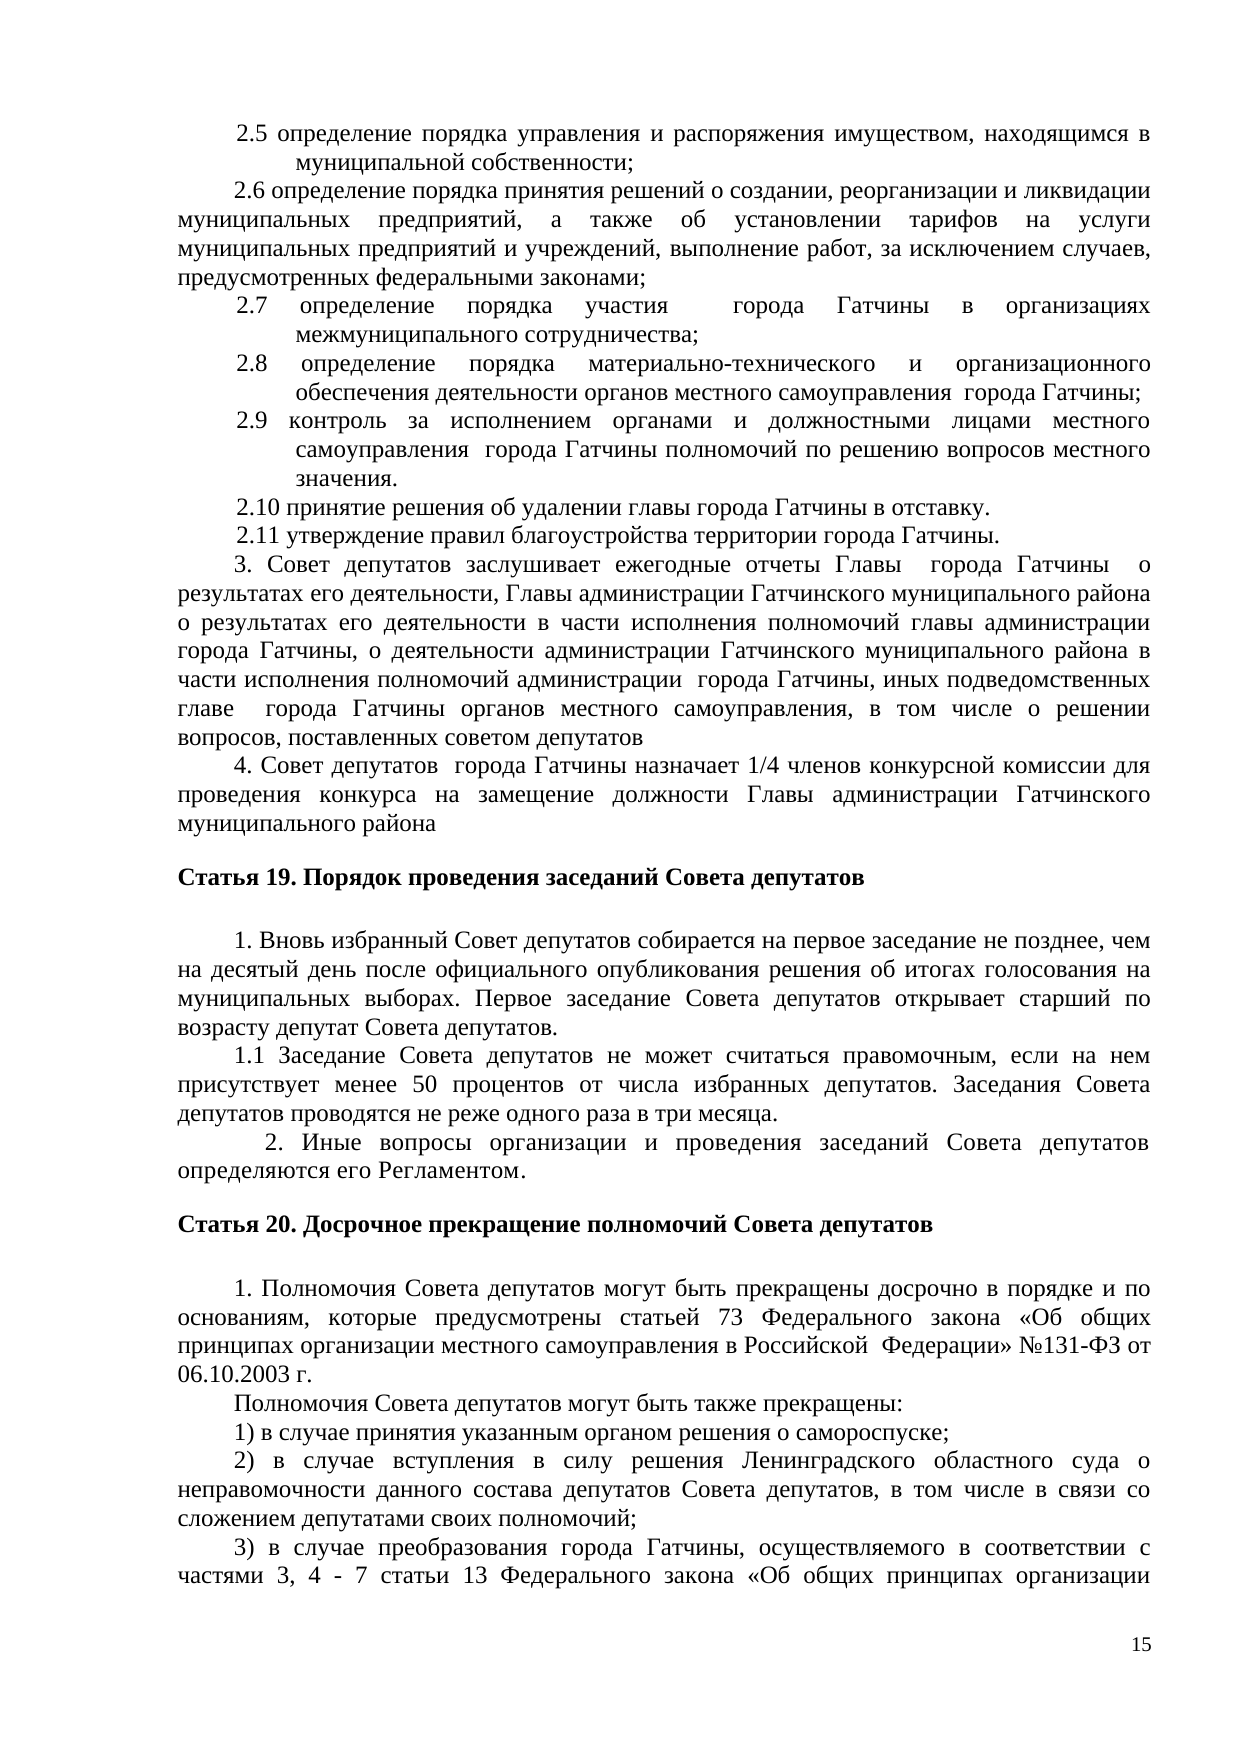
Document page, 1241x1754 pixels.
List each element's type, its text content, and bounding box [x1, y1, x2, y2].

text 2.9 контроль за исполнением органами и должностными лицами местного самоуправления города Гатчины полномочий по решению вопросов местного значения. [236, 406, 1152, 492]
text 2.8 определение порядка материально-технического и организационного обеспечения деятельности органов местного самоуправления города Гатчины; [236, 348, 1152, 406]
subtitle Статья 20. Досрочное прекращение полномочий Совета депутатов [177, 1209, 1152, 1238]
text 1. Вновь избранный Совет депутатов собирается на первое заседание не позднее, чем на десятый день после официального опубликования решения об итогах голосования на муниципальных выборах. Первое заседание Совета депутатов открывает старший по возрасту депутат Совета депутатов. [177, 926, 1152, 1041]
text 4. Совет депутатов города Гатчины назначает 1/4 членов конкурсной комиссии для проведения конкурса на замещение должности Главы администрации Гатчинского муниципального района [177, 751, 1152, 837]
text 2.10 принятие решения об удалении главы города Гатчины в отставку. [236, 492, 1152, 521]
text 2.7 определение порядка участия города Гатчины в организациях межмуниципального сотрудничества; [236, 291, 1152, 348]
text 2.11 утверждение правил благоустройства территории города Гатчины. [236, 521, 1152, 549]
text 1) в случае принятия указанным органом решения о самороспуске; [177, 1417, 1152, 1446]
text 2) в случае вступления в силу решения Ленинградского областного суда о неправомочности данного состава депутатов Совета депутатов, в том числе в связи со сложением депутатами своих полномочий; [177, 1446, 1152, 1532]
text 1. Полномочия Совета депутатов могут быть прекращены досрочно в порядке и по основаниям, которые предусмотрены статьей 73 Федерального закона «Об общих принципах организации местного самоуправления в Российской Федерации» №131-ФЗ от 06.10.2003 г. [177, 1273, 1152, 1388]
text Полномочия Совета депутатов могут быть также прекращены: [177, 1388, 1152, 1417]
list 2. Иные вопросы организации и проведения заседаний Совета депутатов определяются его Регламентом. [177, 1127, 1152, 1184]
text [177, 1532, 1152, 1589]
subtitle Статья 19. Порядок проведения заседаний Совета депутатов [177, 862, 1152, 891]
text 2.6 определение порядка принятия решений о создании, реорганизации и ликвидации муниципальных предприятий, а также об установлении тарифов на услуги муниципальных предприятий и учреждений, выполнение работ, за исключением случаев, предусмотренных федеральными законами; [177, 176, 1152, 291]
text 1.1 Заседание Совета депутатов не может считаться правомочным, если на нем присутствует менее 50 процентов от числа избранных депутатов. Заседания Совета депутатов проводятся не реже одного раза в три месяца. [177, 1041, 1152, 1127]
text 3. Совет депутатов заслушивает ежегодные отчеты Главы города Гатчины о результатах его деятельности, Главы администрации Гатчинского муниципального района о результатах его деятельности в части исполнения полномочий главы администрации города Гатчины, о деятельности администрации Гатчинского муниципального района в части исполнения полномочий администрации города Гатчины, иных подведомственных главе города Гатчины органов местного самоуправления, в том числе о решении вопросов, поставленных советом депутатов [177, 549, 1152, 751]
text 2.5 определение порядка управления и распоряжения имуществом, находящимся в муниципальной собственности; [236, 118, 1152, 176]
